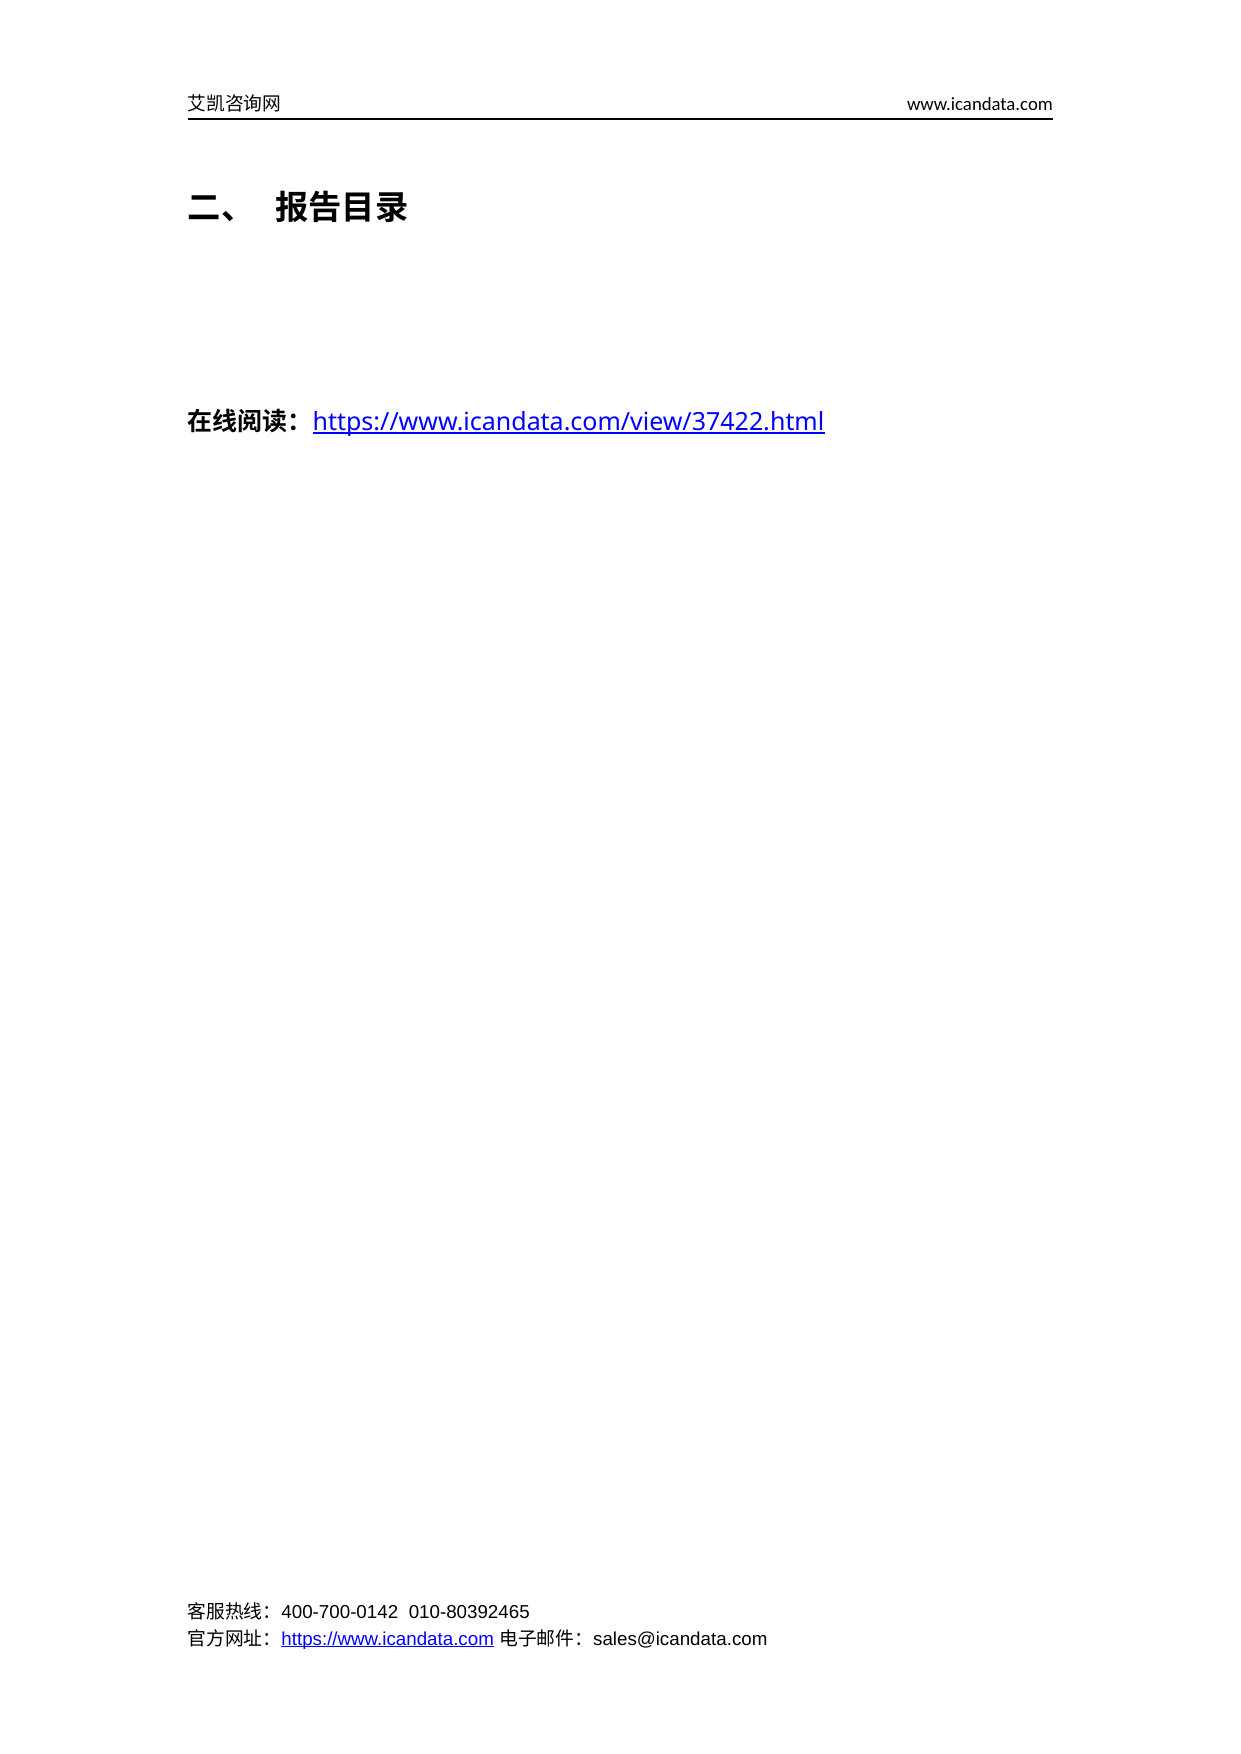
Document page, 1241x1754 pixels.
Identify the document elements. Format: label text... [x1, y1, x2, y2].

text 在线阅读：https://www.icandata.com/view/37422.html [187, 387, 1053, 452]
subtitle 报告目录 [187, 172, 1053, 237]
